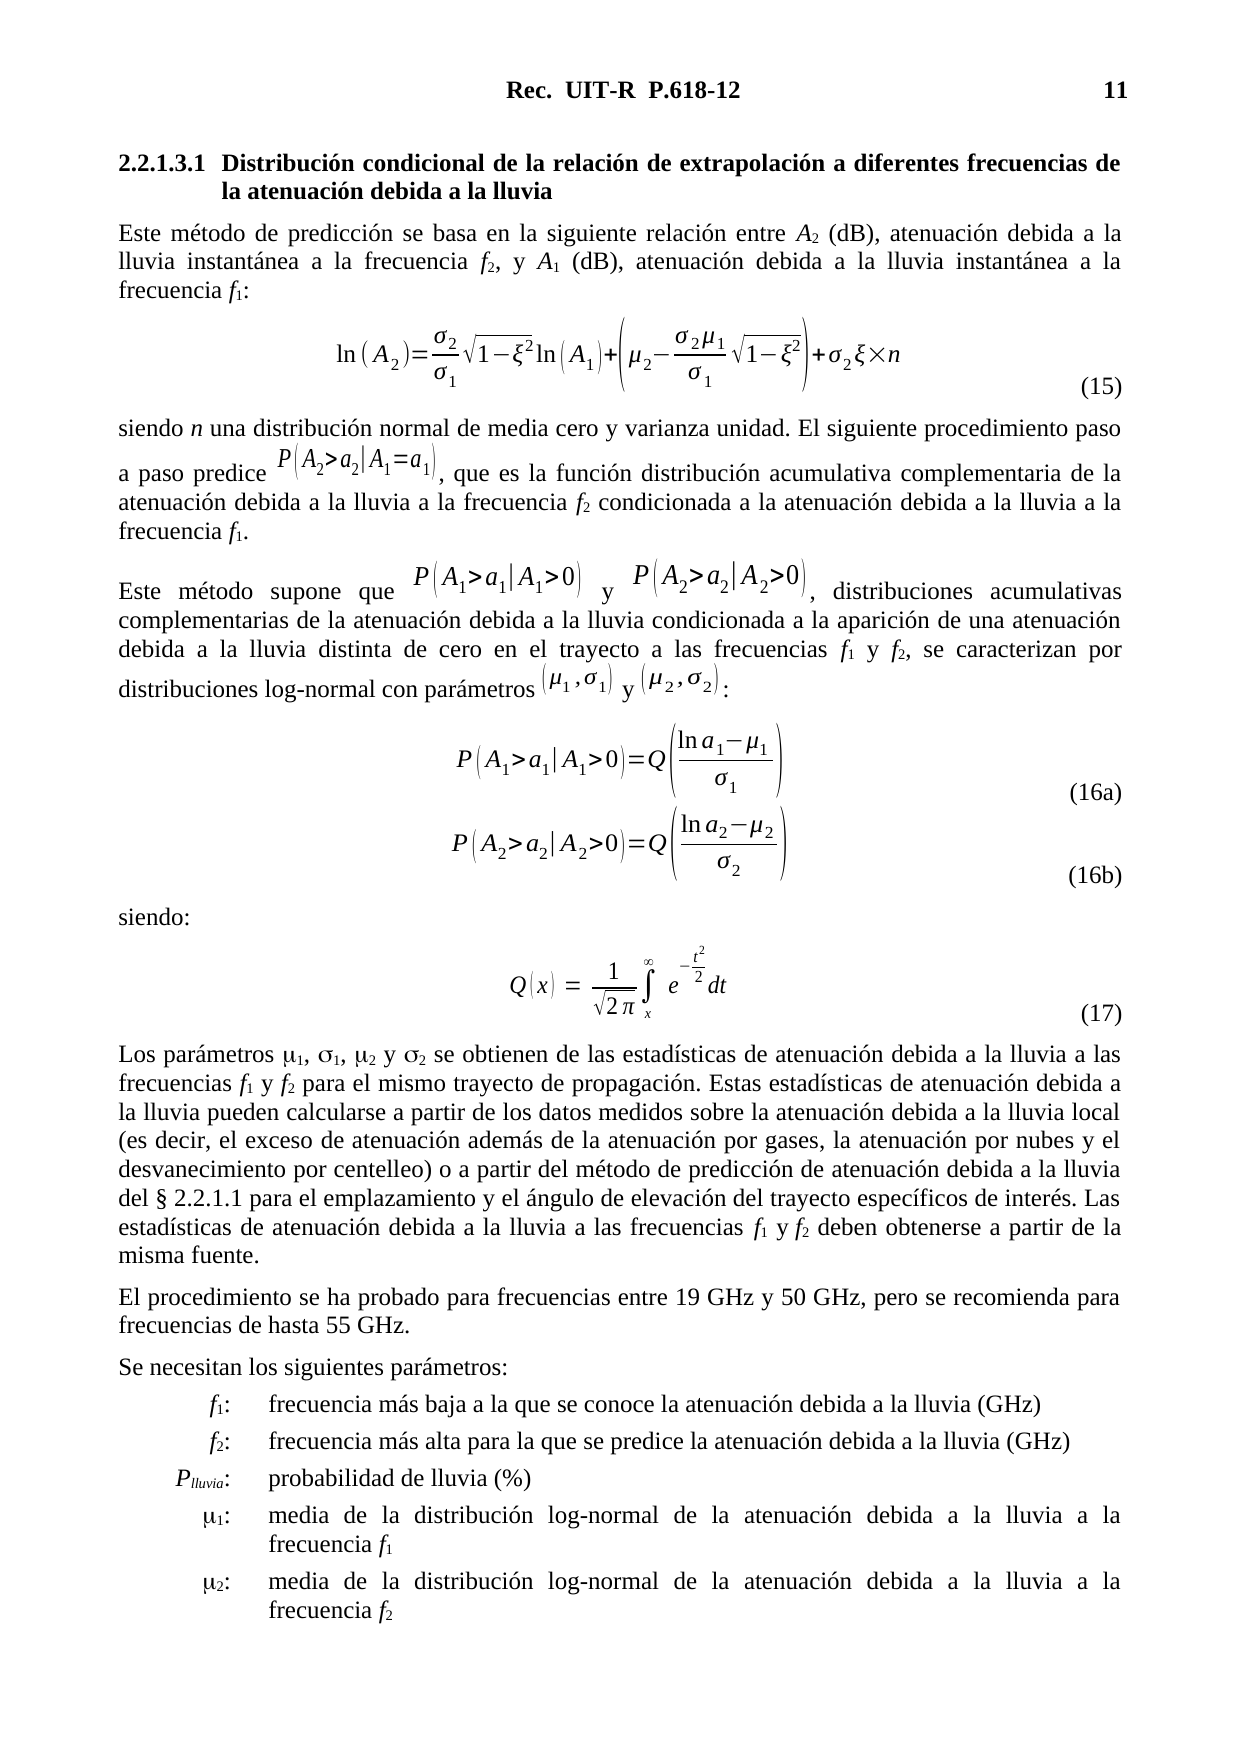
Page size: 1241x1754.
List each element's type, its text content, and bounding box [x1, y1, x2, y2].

text f2: frecuencia más alta para la que se predice la atenuación debida a la lluvia (GHz) [118, 1426, 1122, 1455]
text (17) [118, 943, 1122, 1027]
text Este método supone que y , distribuciones acumulativas complementarias de la atenuación debida a la lluvia condicionada a la aparición de una atenuación debida a la lluvia distinta de cero en el trayecto a las frecuencias f1 y f2, se caracterizan por distribuciones log-normal con parámetros y : [118, 557, 1122, 703]
text (15) [118, 316, 1122, 400]
text siendo: [118, 902, 1122, 931]
text (16a) [118, 722, 1122, 806]
text 2: media de la distribución log-normal de la atenuación debida a la lluvia a la frecuencia f2 [118, 1566, 1122, 1623]
text 1: media de la distribución log-normal de la atenuación debida a la lluvia a la frecuencia f1 [118, 1500, 1122, 1558]
subtitle 2.2.1.3.1 Distribución condicional de la relación de extrapolación a diferentes frecuencias de la atenuación debida a la lluvia [118, 148, 1122, 205]
text f1: frecuencia más baja a la que se conoce la atenuación debida a la lluvia (GHz) [118, 1389, 1122, 1418]
text Este método de predicción se basa en la siguiente relación entre A2 (dB), atenuación debida a la lluvia instantánea a la frecuencia f2, y A1 (dB), atenuación debida a la lluvia instantánea a la frecuencia f1: [118, 218, 1122, 304]
text Se necesitan los siguientes parámetros: [118, 1352, 1122, 1381]
text Plluvia: probabilidad de lluvia (%) [118, 1463, 1122, 1492]
text El procedimiento se ha probado para frecuencias entre 19 GHz y 50 GHz, pero se recomienda para frecuencias de hasta 55 GHz. [118, 1282, 1122, 1339]
text (16b) [118, 806, 1122, 889]
text Los parámetros 1, 1, 2 y 2 se obtienen de las estadísticas de atenuación debida a la lluvia a las frecuencias f1 y f2 para el mismo trayecto de propagación. Estas estadísticas de atenuación debida a la lluvia pueden calcularse a partir de los datos medidos sobre la atenuación debida a la lluvia local (es decir, el exceso de atenuación además de la atenuación por gases, la atenuación por nubes y el desvanecimiento por centelleo) o a partir del método de predicción de atenuación debida a la lluvia del § 2.2.1.1 para el emplazamiento y el ángulo de elevación del trayecto específicos de interés. Las estadísticas de atenuación debida a la lluvia a las frecuencias f1 y f2 deben obtenerse a partir de la misma fuente. [118, 1039, 1122, 1269]
text siendo n una distribución normal de media cero y varianza unidad. El siguiente procedimiento paso a paso predice , que es la función distribución acumulativa complementaria de la atenuación debida a la lluvia a la frecuencia f2 condicionada a la atenuación debida a la lluvia a la frecuencia f1. [118, 413, 1122, 545]
